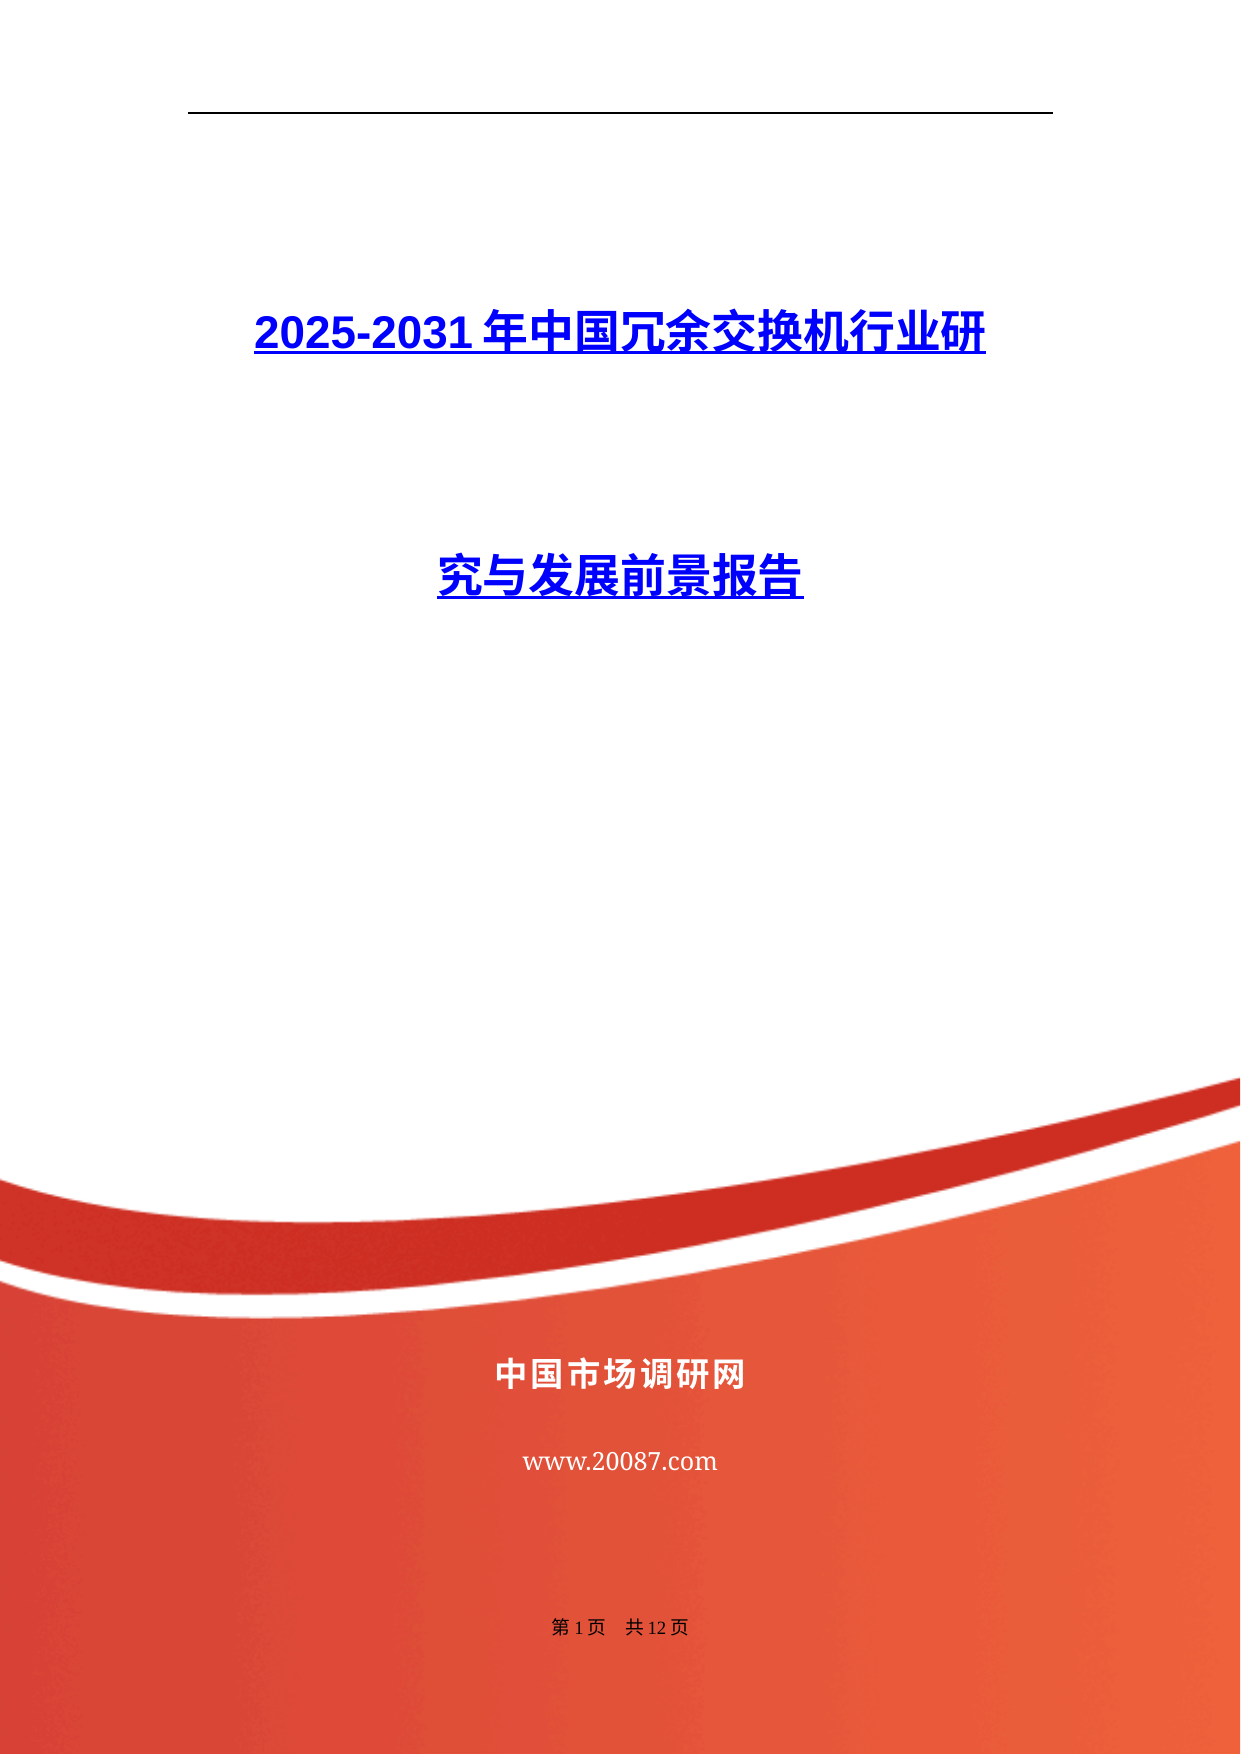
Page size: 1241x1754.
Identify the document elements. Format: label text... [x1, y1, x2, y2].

table_header 2025-2031年中国冗余交换机行业研究与发展前景报告 [188, 207, 1053, 773]
text www.20087.com [187, 1428, 1053, 1493]
subtitle 中国市场调研网 [187, 1339, 1053, 1404]
picture [0, 1006, 1241, 1754]
